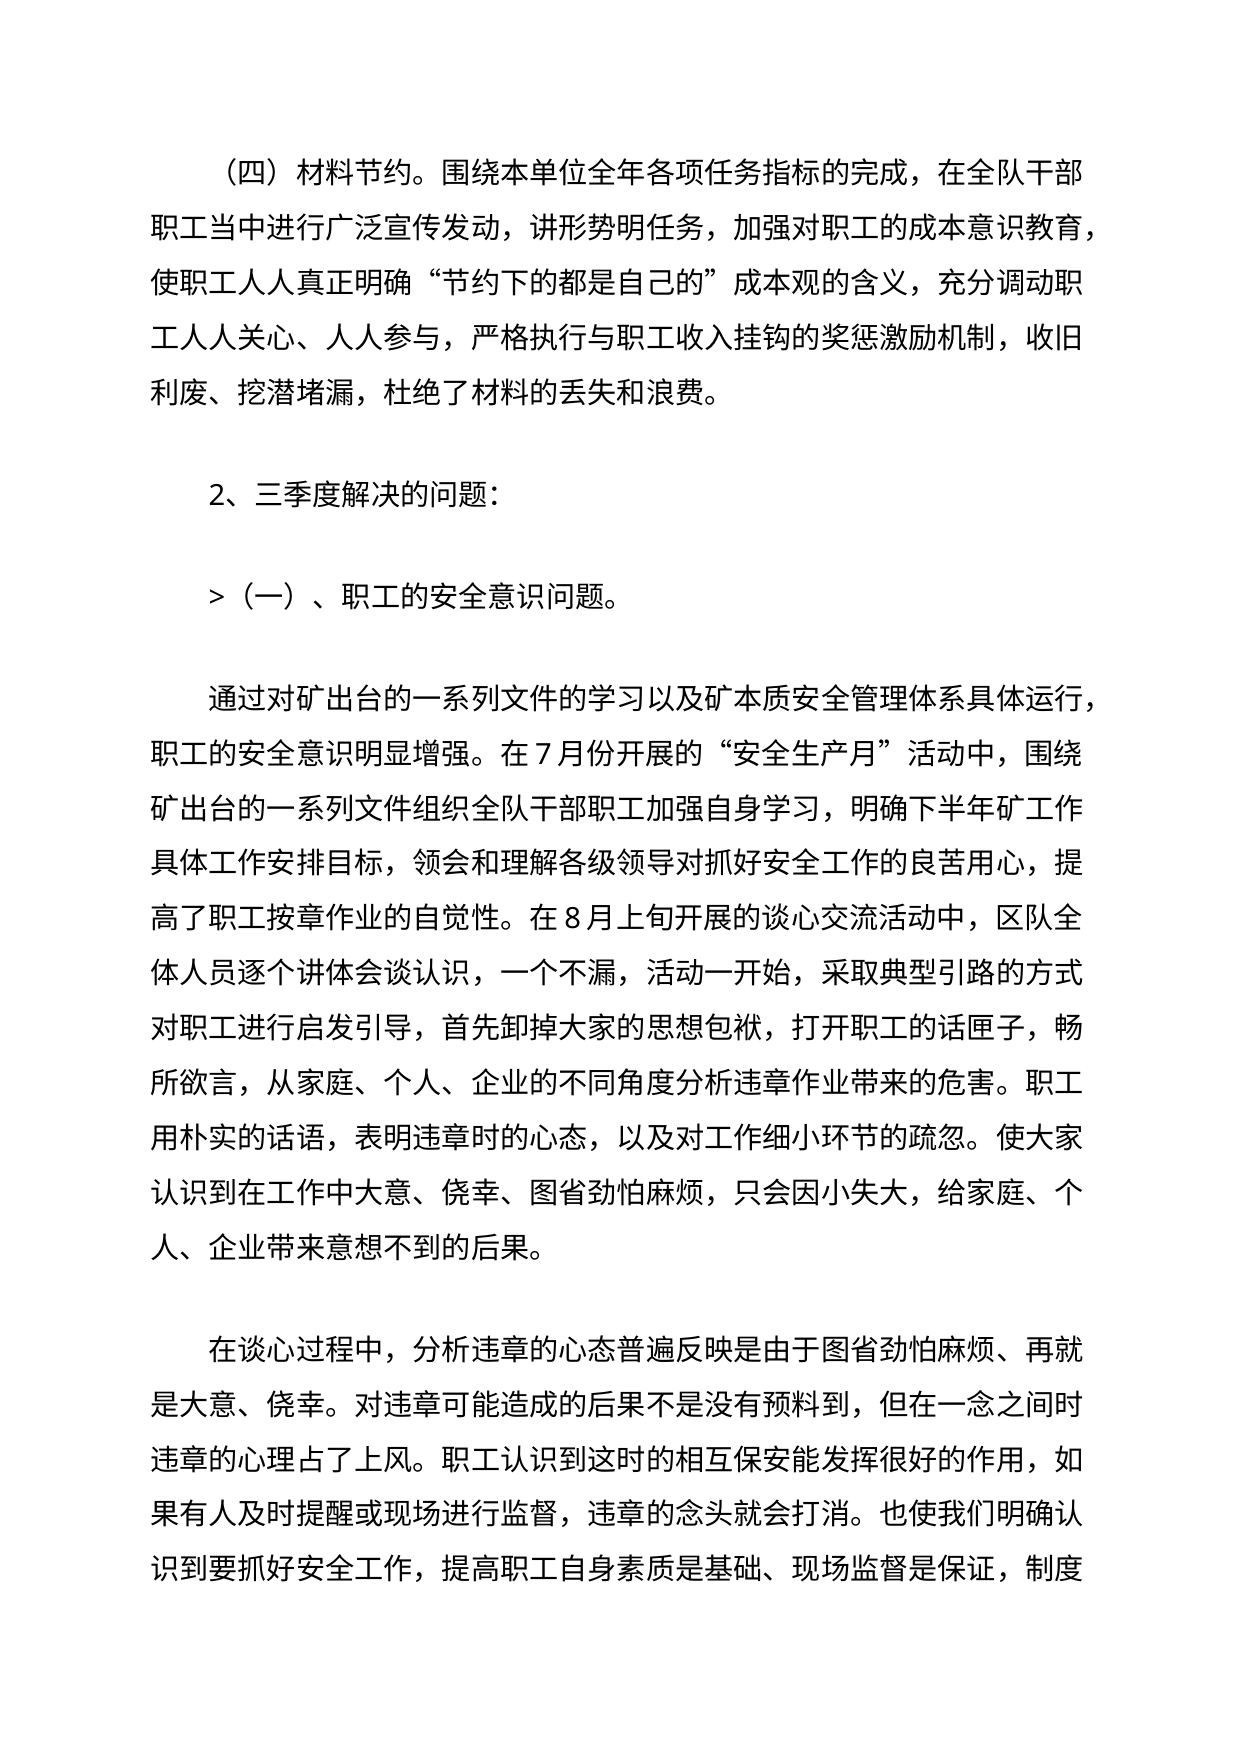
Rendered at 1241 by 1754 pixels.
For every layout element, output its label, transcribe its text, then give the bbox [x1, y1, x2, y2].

text >（一）、职工的安全意识问题。 [150, 573, 1090, 616]
text 通过对矿出台的一系列文件的学习以及矿本质安全管理体系具体运行，职工的安全意识明显增强。在7月份开展的“安全生产月”活动中，围绕矿出台的一系列文件组织全队干部职工加强自身学习，明确下半年矿工作具体工作安排目标，领会和理解各级领导对抓好安全工作的良苦用心，提高了职工按章作业的自觉性。在8月上旬开展的谈心交流活动中，区队全体人员逐个讲体会谈认识，一个不漏，活动一开始，采取典型引路的方式对职工进行启发引导，首先卸掉大家的思想包袱，打开职工的话匣子，畅所欲言，从家庭、个人、企业的不同角度分析违章作业带来的危害。职工用朴实的话语，表明违章时的心态，以及对工作细小环节的疏忽。使大家认识到在工作中大意、侥幸、图省劲怕麻烦，只会因小失大，给家庭、个人、企业带来意想不到的后果。 [150, 675, 1090, 1267]
text （四）材料节约。围绕本单位全年各项任务指标的完成，在全队干部职工当中进行广泛宣传发动，讲形势明任务，加强对职工的成本意识教育，使职工人人真正明确“节约下的都是自己的”成本观的含义，充分调动职工人人关心、人人参与，严格执行与职工收入挂钩的奖惩激励机制，收旧利废、挖潜堵漏，杜绝了材料的丢失和浪费。 [150, 150, 1090, 412]
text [150, 1326, 1090, 1588]
text 2、三季度解决的问题： [150, 471, 1090, 514]
